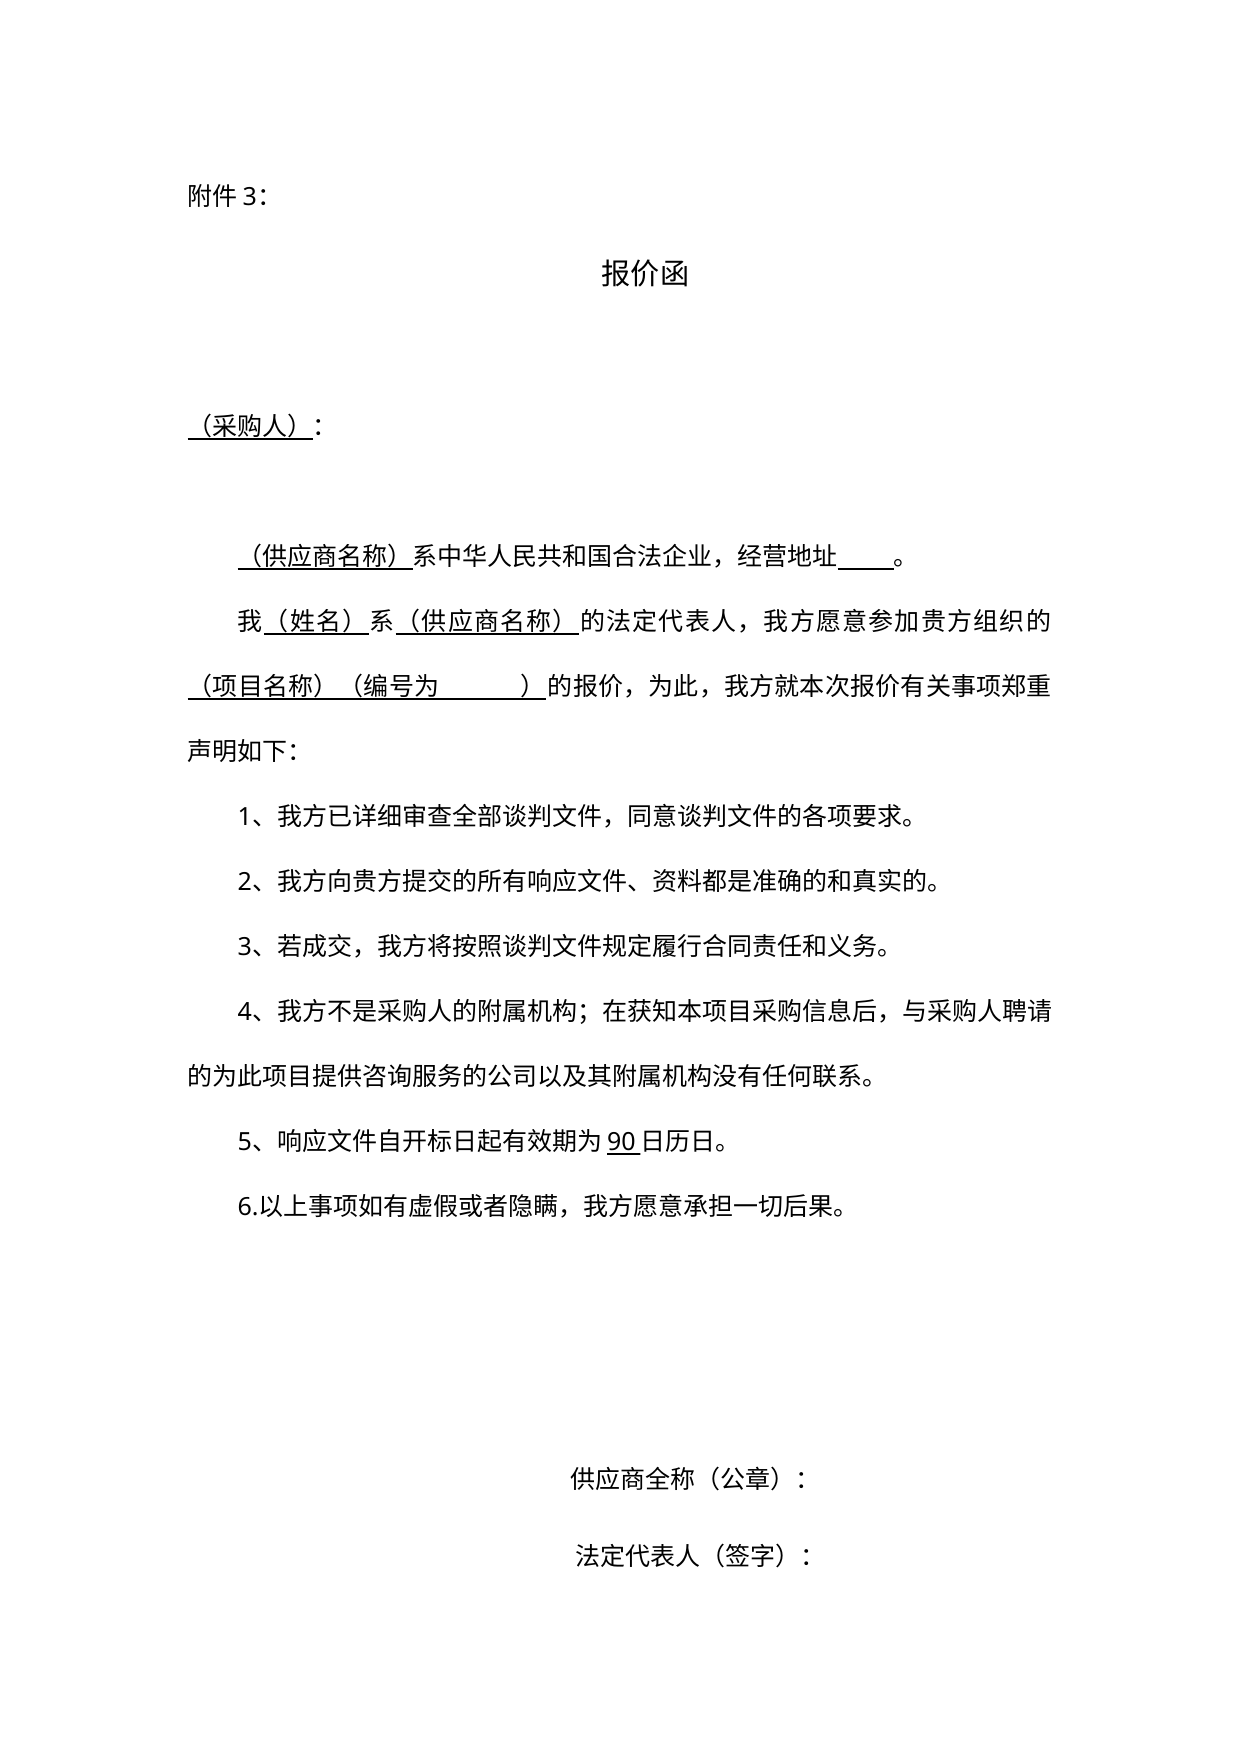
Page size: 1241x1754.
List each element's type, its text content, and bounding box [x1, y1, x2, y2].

text 3、若成交，我方将按照谈判文件规定履行合同责任和义务。 [187, 912, 1053, 977]
text （采购人）： [187, 392, 1053, 457]
text 我（姓名）系（供应商名称）的法定代表人，我方愿意参加贵方组织的（项目名称）（编号为 ）的报价，为此，我方就本次报价有关事项郑重声明如下： [187, 587, 1053, 782]
text 供应商全称（公章）： [187, 1445, 1103, 1510]
text 6.以上事项如有虚假或者隐瞒，我方愿意承担一切后果。 [187, 1172, 1053, 1237]
text （供应商名称）系中华人民共和国合法企业，经营地址 。 [187, 522, 1053, 587]
text 4、我方不是采购人的附属机构；在获知本项目采购信息后，与采购人聘请的为此项目提供咨询服务的公司以及其附属机构没有任何联系。 [187, 977, 1053, 1107]
text 报价函 [187, 239, 1103, 304]
text 1、我方已详细审查全部谈判文件，同意谈判文件的各项要求。 [187, 782, 1053, 847]
text 5、响应文件自开标日起有效期为90日历日。 [187, 1107, 1053, 1172]
text 法定代表人（签字）： [187, 1522, 1040, 1587]
text 2、我方向贵方提交的所有响应文件、资料都是准确的和真实的。 [187, 847, 1053, 912]
text 附件3： [187, 162, 1103, 227]
